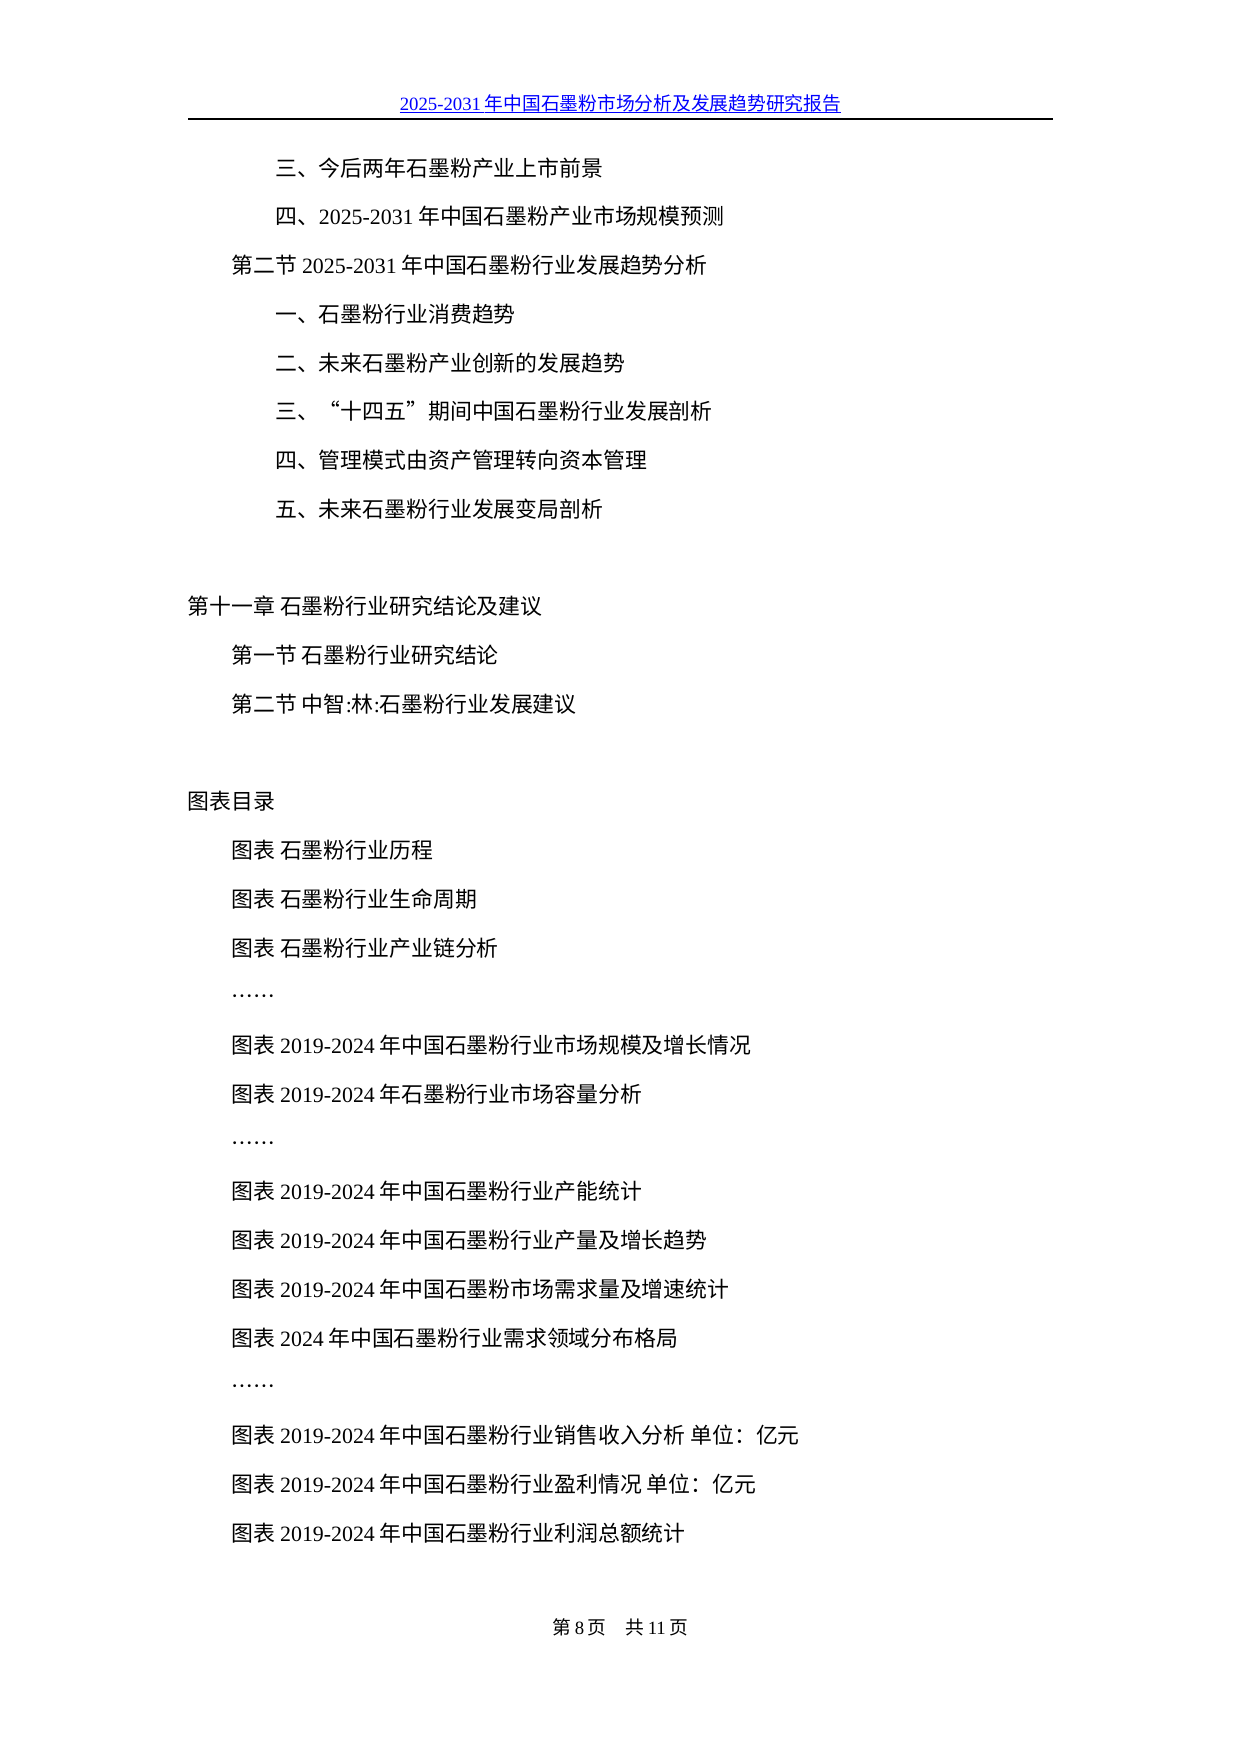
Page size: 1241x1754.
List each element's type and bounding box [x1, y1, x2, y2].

text [187, 150, 1053, 1548]
